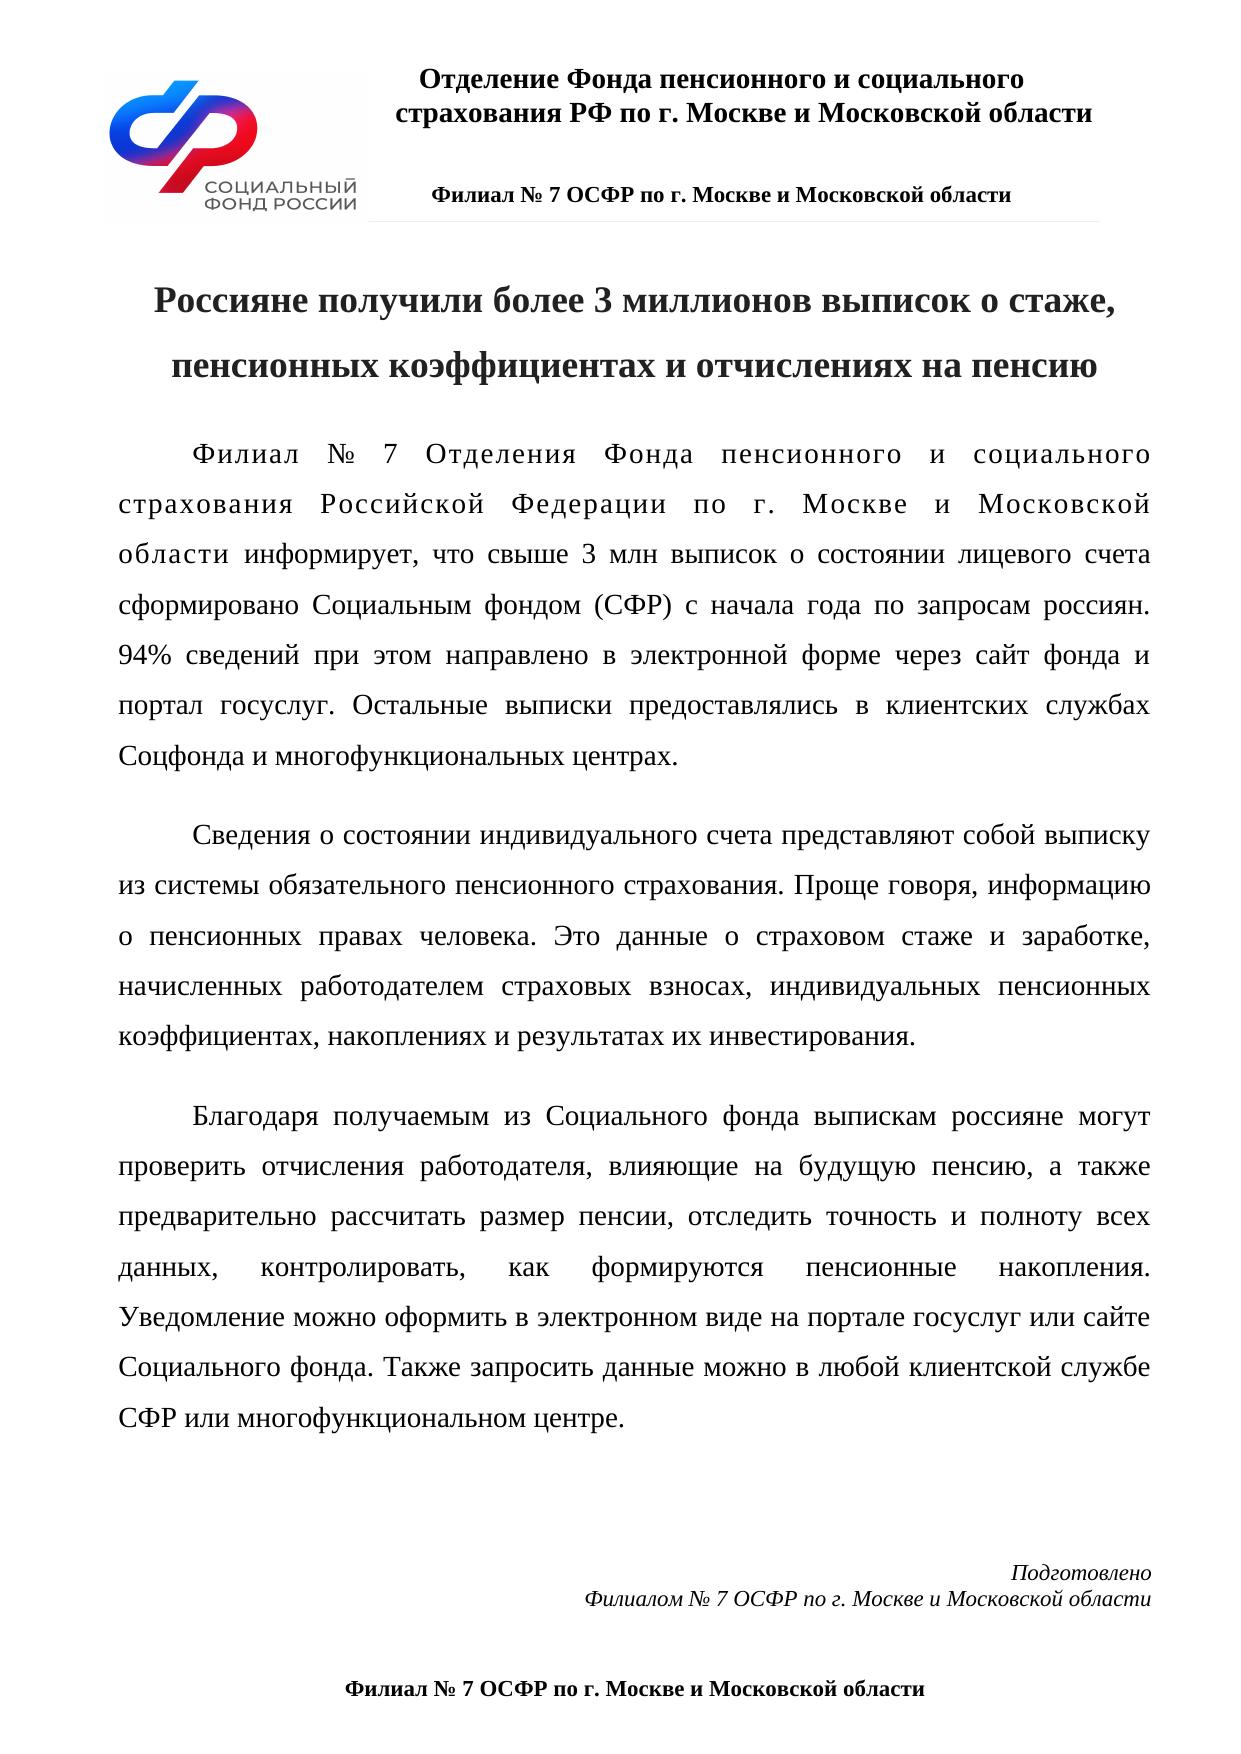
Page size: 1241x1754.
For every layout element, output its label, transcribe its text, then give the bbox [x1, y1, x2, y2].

text Благодаря получаемым из Социального фонда выпискам россияне могут проверить отчисления работодателя, влияющие на будущую пенсию, а также предварительно рассчитать размер пенсии, отследить точность и полноту всех данных, контролировать, как формируются пенсионные накопления. Уведомление можно оформить в электронном виде на портале госуслуг или сайте Социального фонда. Также запросить данные можно в любой клиентской службе СФР или многофункциональном центре. [118, 1098, 1152, 1433]
text Филиалом № 7 ОСФР по г. Москве и Московской области [118, 1585, 1152, 1611]
text Подготовлено [118, 1559, 1152, 1585]
text Россияне получили более 3 миллионов выписок о стаже, пенсионных коэффициентах и отчислениях на пенсию [118, 277, 1152, 385]
text Сведения о состоянии индивидуального счета представляют собой выписку из системы обязательного пенсионного страхования. Проще говоря, информацию о пенсионных правах человека. Это данные о страховом стаже и заработке, начисленных работодателем страховых взносах, индивидуальных пенсионных коэффициентах, накоплениях и результатах их инвестирования. [118, 817, 1152, 1052]
text Филиал № 7 Отделения Фонда пенсионного и социального страхования Российской Федерации по г. Москве и Московской области информирует, что свыше 3 млн выписок о состоянии лицевого счета сформировано Социальным фондом (СФР) с начала года по запросам россиян. 94% сведений при этом направлено в электронной форме через сайт фонда и портал госуслуг. Остальные выписки предоставлялись в клиентских службах Соцфонда и многофункциональных центрах. [118, 436, 1152, 771]
picture [98, 73, 370, 222]
